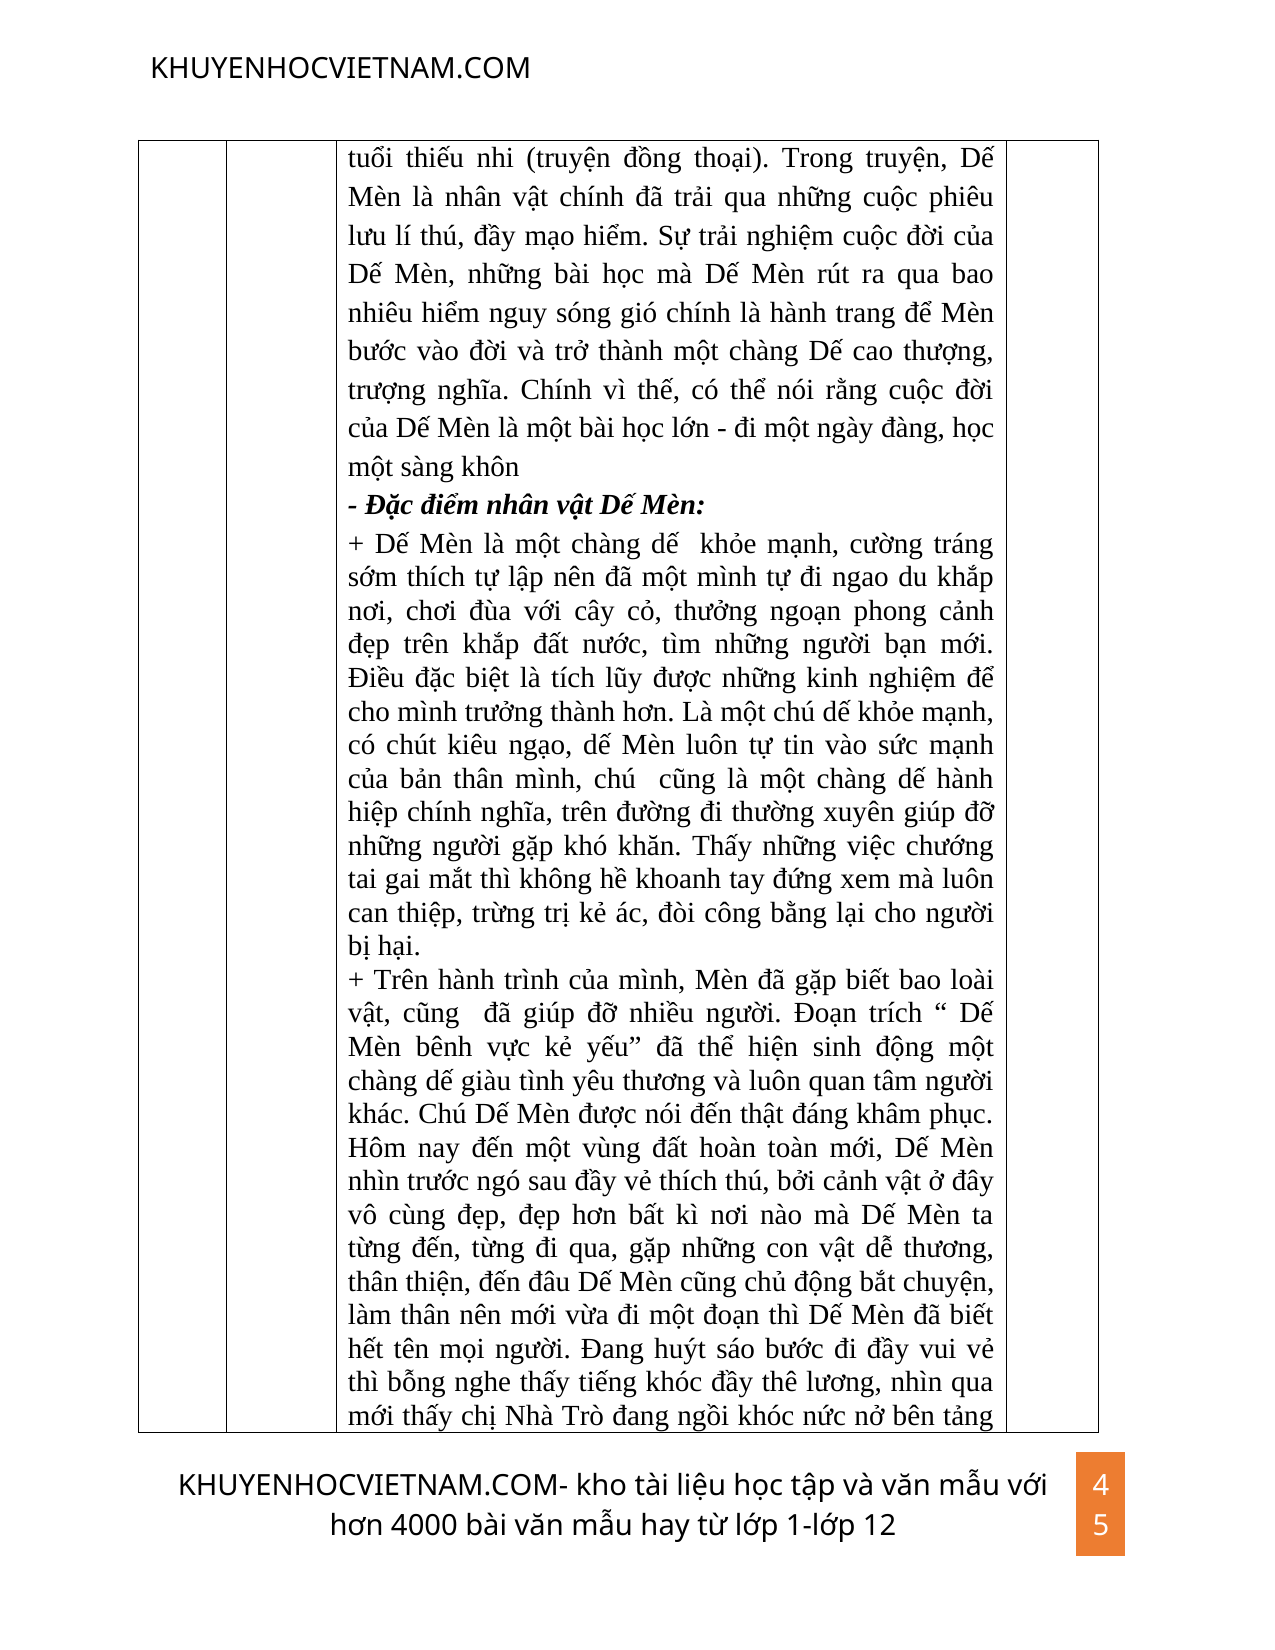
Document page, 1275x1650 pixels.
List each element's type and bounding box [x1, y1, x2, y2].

table_cell [139, 141, 226, 1432]
table_cell [337, 141, 1006, 1432]
table_cell [1007, 141, 1098, 1432]
table_cell [227, 141, 336, 1432]
